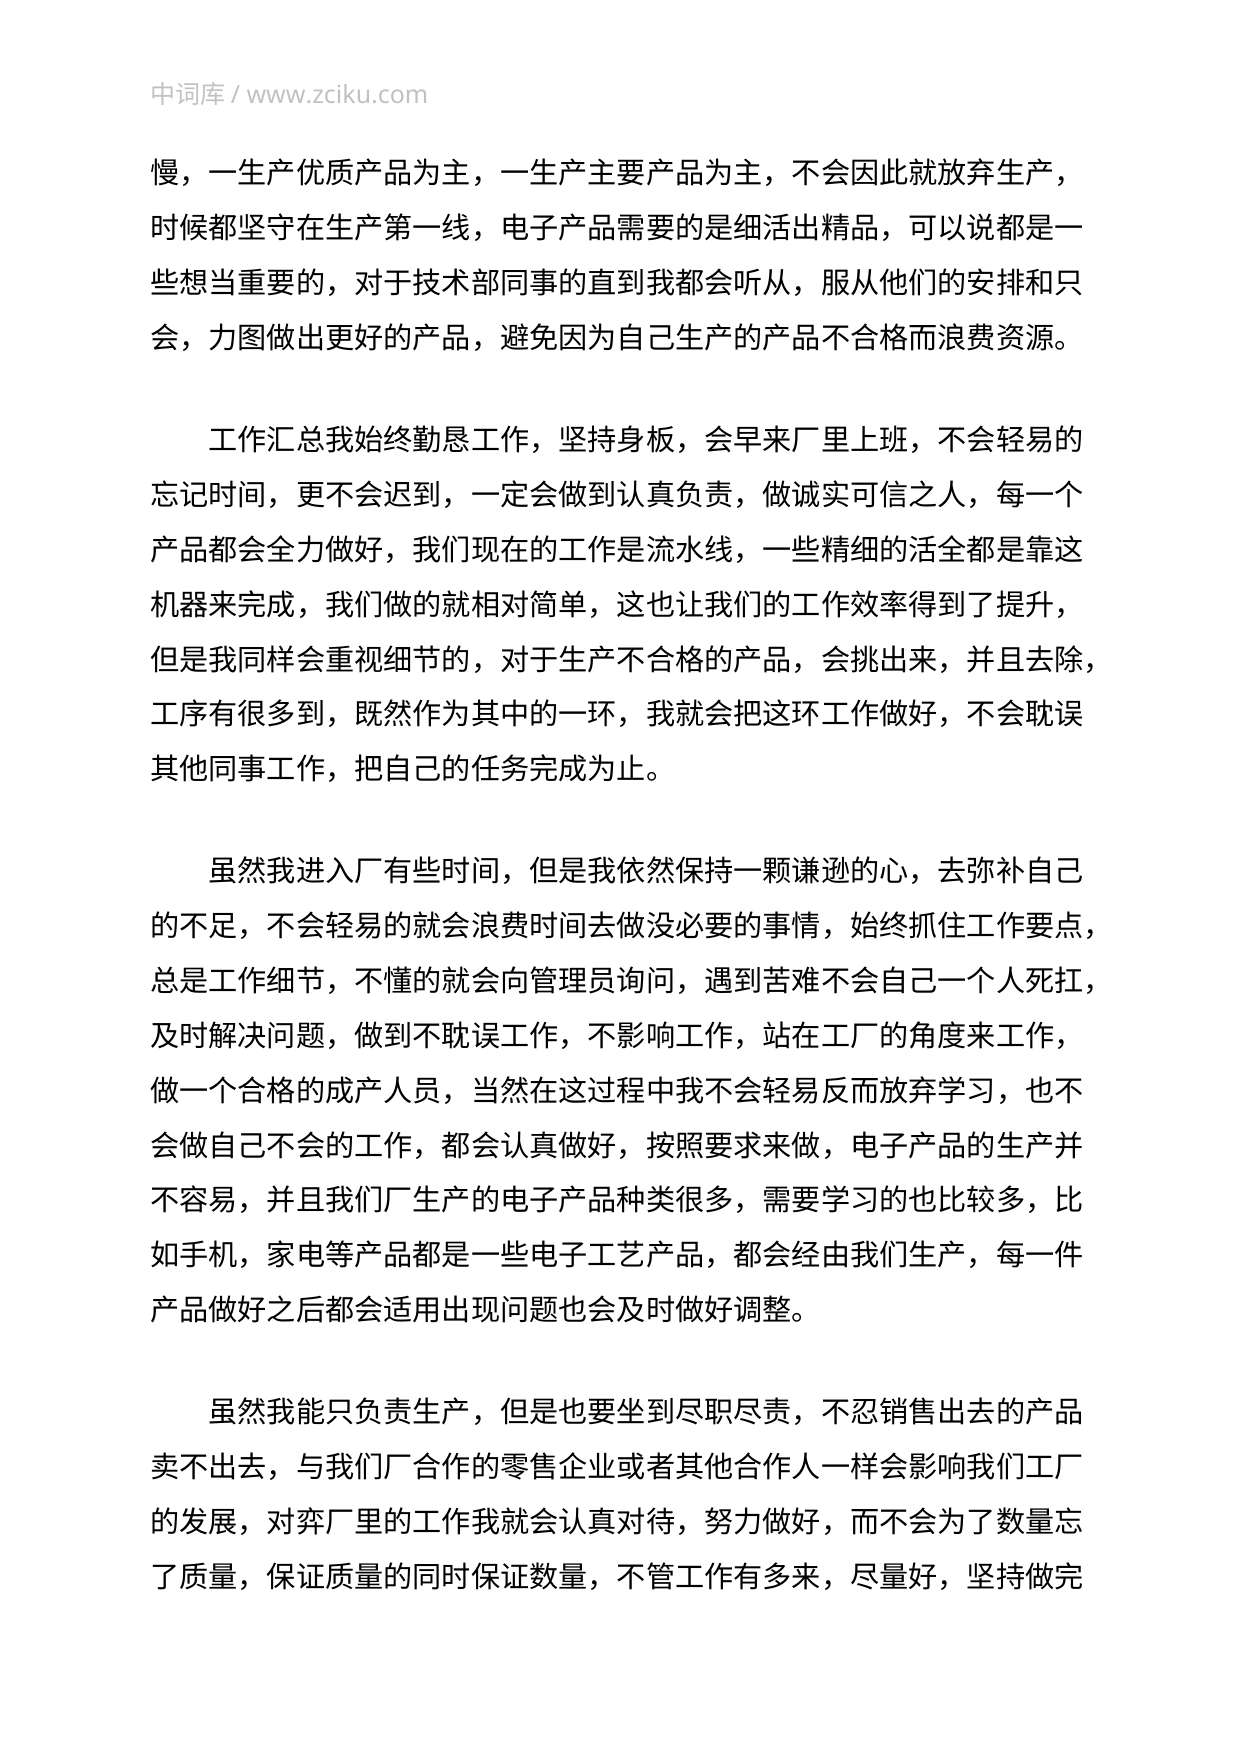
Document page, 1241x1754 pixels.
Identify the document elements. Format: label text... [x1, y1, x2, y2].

text 工作汇总我始终勤恳工作，坚持身板，会早来厂里上班，不会轻易的忘记时间，更不会迟到，一定会做到认真负责，做诚实可信之人，每一个产品都会全力做好，我们现在的工作是流水线，一些精细的活全都是靠这机器来完成，我们做的就相对简单，这也让我们的工作效率得到了提升，但是我同样会重视细节的，对于生产不合格的产品，会挑出来，并且去除，工序有很多到，既然作为其中的一环，我就会把这环工作做好，不会耽误其他同事工作，把自己的任务完成为止。 [150, 416, 1090, 788]
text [150, 1388, 1090, 1596]
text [150, 150, 1090, 357]
text 虽然我进入厂有些时间，但是我依然保持一颗谦逊的心，去弥补自己的不足，不会轻易的就会浪费时间去做没必要的事情，始终抓住工作要点，总是工作细节，不懂的就会向管理员询问，遇到苦难不会自己一个人死扛，及时解决问题，做到不耽误工作，不影响工作，站在工厂的角度来工作，做一个合格的成产人员，当然在这过程中我不会轻易反而放弃学习，也不会做自己不会的工作，都会认真做好，按照要求来做，电子产品的生产并不容易，并且我们厂生产的电子产品种类很多，需要学习的也比较多，比如手机，家电等产品都是一些电子工艺产品，都会经由我们生产，每一件产品做好之后都会适用出现问题也会及时做好调整。 [150, 848, 1090, 1329]
